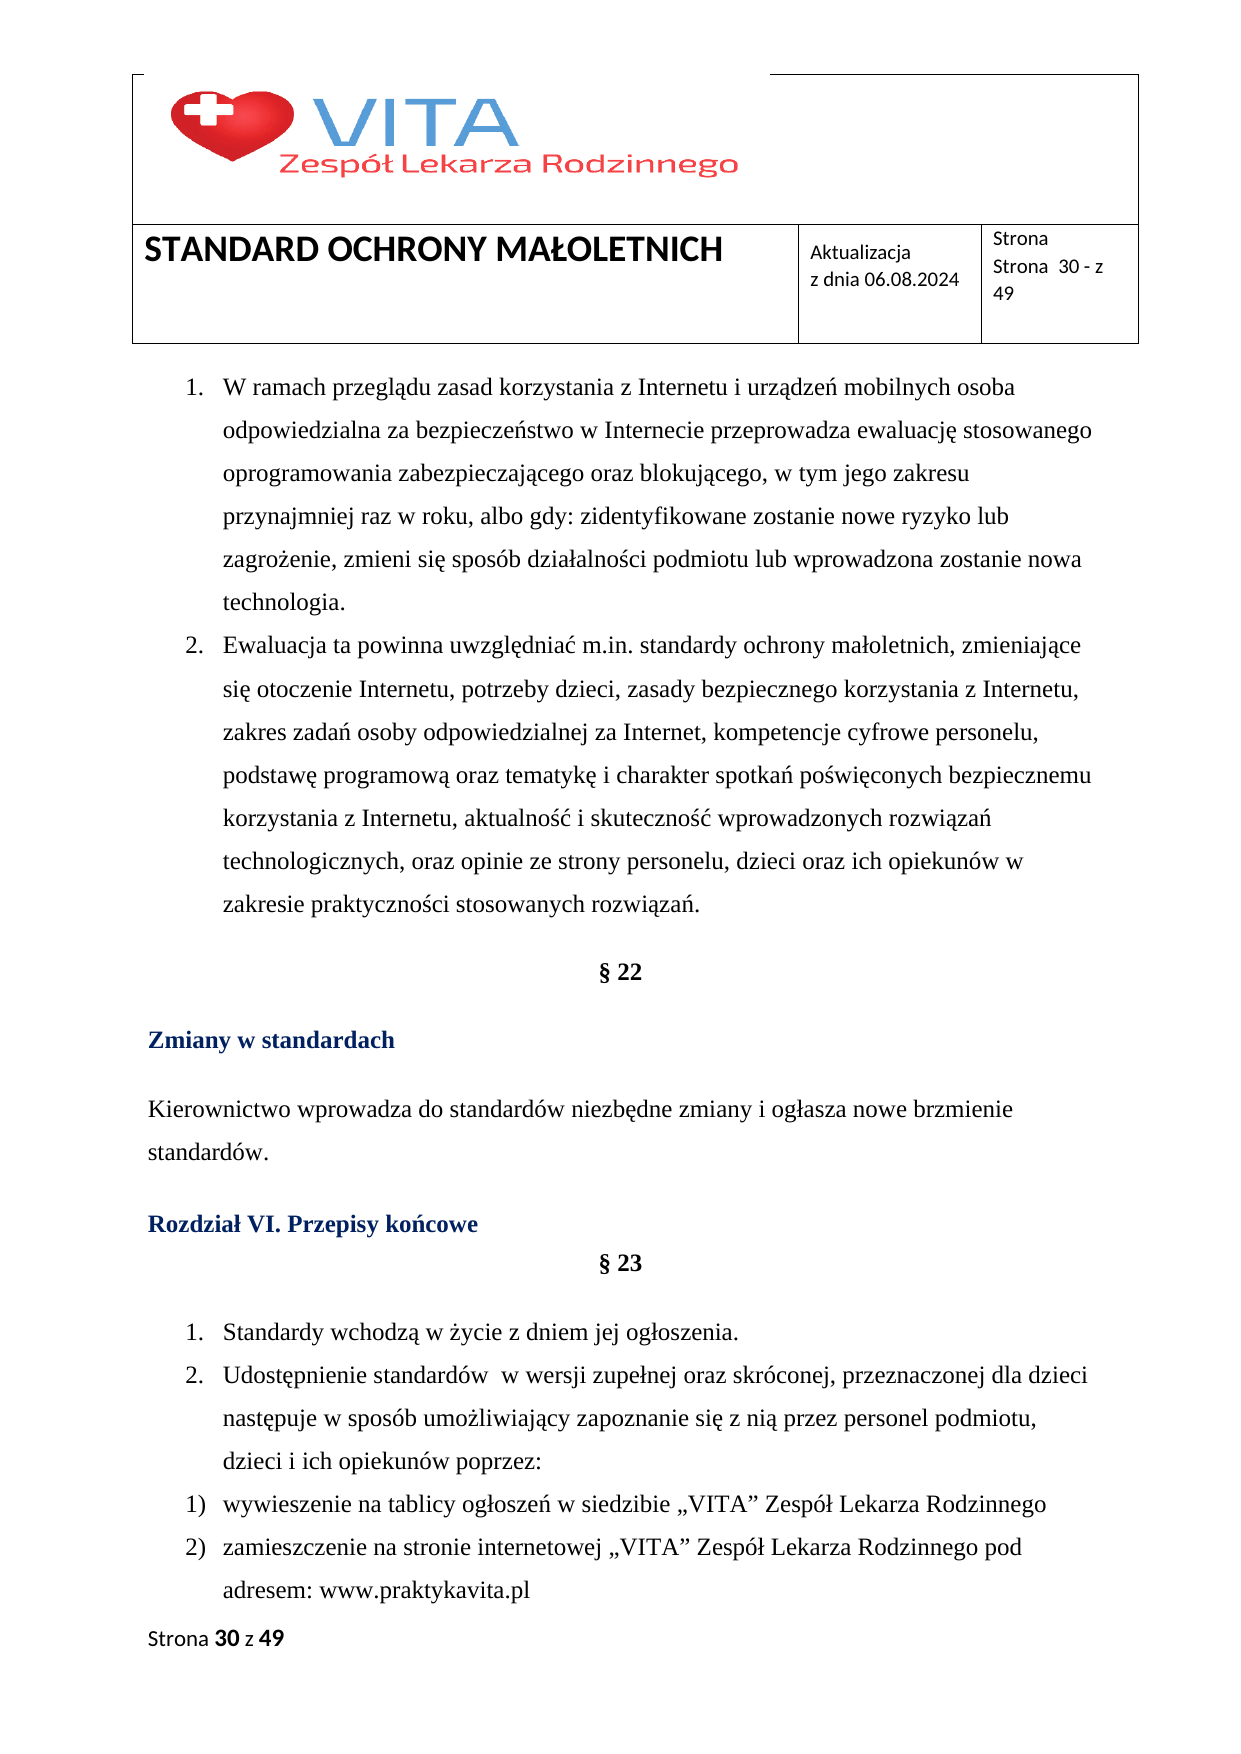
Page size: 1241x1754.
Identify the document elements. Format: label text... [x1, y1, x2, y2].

list Ewaluacja ta powinna uwzględniać m.in. standardy ochrony małoletnich, zmieniające się otoczenie Internetu, potrzeby dzieci, zasady bezpiecznego korzystania z Internetu, zakres zadań osoby odpowiedzialnej za Internet, kompetencje cyfrowe personelu, podstawę programową oraz tematykę i charakter spotkań poświęconych bezpiecznemu korzystania z Internetu, aktualność i skuteczność wprowadzonych rozwiązań technologicznych, oraz opinie ze strony personelu, dzieci oraz ich opiekunów w zakresie praktyczności stosowanych rozwiązań. [185, 631, 1093, 918]
subtitle Rozdział VI. Przepisy końcowe [148, 1209, 1093, 1238]
text § 22 [148, 957, 1093, 986]
list W ramach przeglądu zasad korzystania z Internetu i urządzeń mobilnych osoba odpowiedzialna za bezpieczeństwo w Internecie przeprowadza ewaluację stosowanego oprogramowania zabezpieczającego oraz blokującego, w tym jego zakresu przynajmniej raz w roku, albo gdy: zidentyfikowane zostanie nowe ryzyko lub zagrożenie, zmieni się sposób działalności podmiotu lub wprowadzona zostanie nowa technologia. [185, 372, 1093, 616]
picture [144, 74, 770, 188]
list zamieszczenie na stronie internetowej „VITA” Zespół Lekarza Rodzinnego pod adresem: www.praktykavita.pl [185, 1532, 1093, 1604]
list Standardy wchodzą w życie z dniem jej ogłoszenia. [185, 1317, 1093, 1345]
list wywieszenie na tablicy ogłoszeń w siedzibie „VITA” Zespół Lekarza Rodzinnego [185, 1489, 1093, 1518]
text Zmiany w standardach [148, 1026, 1093, 1054]
list Udostępnienie standardów w wersji zupełnej oraz skróconej, przeznaczonej dla dzieci następuje w sposób umożliwiający zapoznanie się z nią przez personel podmiotu, dzieci i ich opiekunów poprzez: [185, 1360, 1093, 1475]
text § 23 [148, 1248, 1093, 1277]
text Kierownictwo wprowadza do standardów niezbędne zmiany i ogłasza nowe brzmienie standardów. [148, 1094, 1093, 1166]
